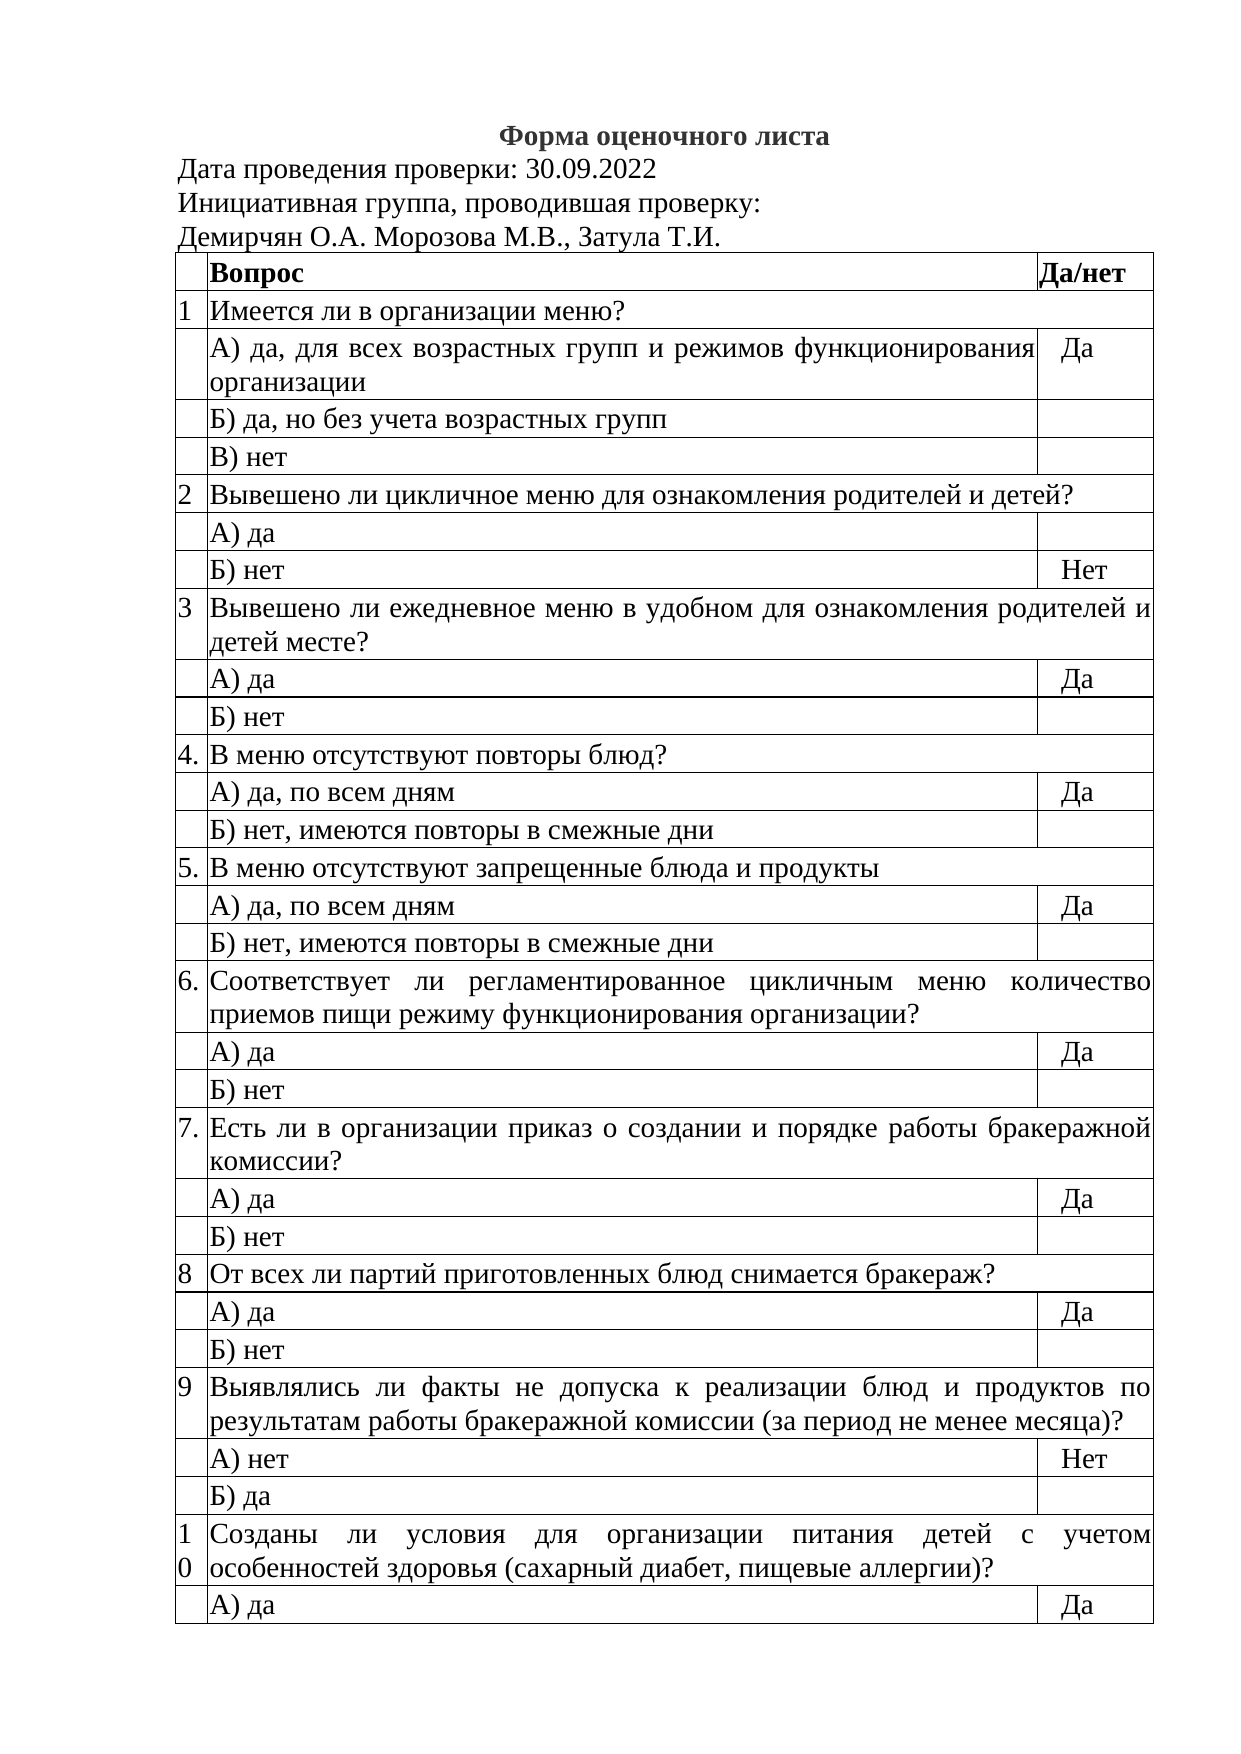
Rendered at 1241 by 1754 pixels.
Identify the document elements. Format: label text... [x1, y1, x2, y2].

table_cell В) нет [208, 438, 1037, 474]
table_cell [176, 811, 207, 847]
table_cell [176, 438, 207, 474]
table_cell [176, 1586, 207, 1622]
table_cell Да [1038, 773, 1153, 809]
table_cell Б) нет [208, 1217, 1037, 1254]
table_cell А) да [208, 1586, 1037, 1622]
table_cell 3 [176, 589, 207, 659]
table_header Да/нет [1038, 253, 1153, 290]
table_cell [1038, 400, 1153, 437]
table_cell 8 [176, 1255, 207, 1291]
table_cell [176, 1070, 207, 1107]
table_cell [1038, 513, 1153, 550]
table_cell Соответствует ли регламентированное цикличным меню количество приемов пищи режиму функционирования организации? [208, 961, 1153, 1032]
table_cell Да [1038, 1586, 1153, 1622]
table_cell [176, 698, 207, 734]
table_cell Имеется ли в организации меню? [208, 291, 1153, 328]
table_cell А) да [208, 513, 1037, 550]
table_cell [1038, 924, 1153, 960]
table_cell А) да, для всех возрастных групп и режимов функционирования организации [208, 329, 1037, 399]
table_cell [176, 924, 207, 960]
table_cell Да [1038, 1179, 1153, 1216]
table_cell [1038, 811, 1153, 847]
table_cell [176, 551, 207, 587]
table_cell [176, 1439, 207, 1476]
table_cell Б) нет, имеются повторы в смежные дни [208, 811, 1037, 847]
table_cell [176, 513, 207, 550]
table_cell Б) нет [208, 1070, 1037, 1107]
table_cell Б) да [208, 1477, 1037, 1513]
table_cell 10 [176, 1515, 207, 1585]
table_cell Нет [1038, 1439, 1153, 1476]
table_cell А) да [208, 1033, 1037, 1069]
table_cell Б) нет [208, 551, 1037, 587]
table_cell [1038, 1217, 1153, 1254]
table_cell [1038, 1477, 1153, 1513]
table_cell Выявлялись ли факты не допуска к реализации блюд и продуктов по результатам работы бракеражной комиссии (за период не менее месяца)? [208, 1368, 1153, 1438]
table_cell [176, 1217, 207, 1254]
table_cell В меню отсутствуют запрещенные блюда и продукты [208, 848, 1153, 885]
table_cell [1038, 698, 1153, 734]
table_cell Да [1038, 329, 1153, 399]
table_cell Да [1038, 1033, 1153, 1069]
table_cell Вывешено ли цикличное меню для ознакомления родителей и детей? [208, 475, 1153, 512]
table_cell Б) нет [208, 698, 1037, 734]
table_cell [176, 1477, 207, 1513]
table_cell 9 [176, 1368, 207, 1438]
table_cell [176, 1293, 207, 1329]
table_cell [176, 1033, 207, 1069]
table_cell [176, 1330, 207, 1367]
table_cell Есть ли в организации приказ о создании и порядке работы бракеражной комиссии? [208, 1108, 1153, 1178]
table_header [176, 253, 207, 290]
table_cell Б) нет, имеются повторы в смежные дни [208, 924, 1037, 960]
table_cell [1038, 438, 1153, 474]
table_cell [1038, 1330, 1153, 1367]
table_cell 7. [176, 1108, 207, 1178]
table_cell 6. [176, 961, 207, 1032]
table_cell А) да, по всем дням [208, 773, 1037, 809]
table_cell 1 [176, 291, 207, 328]
table_cell [176, 1179, 207, 1216]
text Инициативная группа, проводившая проверку: [177, 185, 1152, 219]
table_cell [176, 400, 207, 437]
table_cell Да [1038, 1293, 1153, 1329]
table_cell 5. [176, 848, 207, 885]
table_cell Да [1038, 886, 1153, 923]
table_cell От всех ли партий приготовленных блюд снимается бракераж? [208, 1255, 1153, 1291]
table_cell А) да [208, 1293, 1037, 1329]
table_cell Созданы ли условия для организации питания детей с учетом особенностей здоровья (сахарный диабет, пищевые аллергии)? [208, 1515, 1153, 1585]
text Форма оценочного листа [177, 118, 1152, 152]
table_cell [176, 773, 207, 809]
table_cell А) нет [208, 1439, 1037, 1476]
text Дата проведения проверки: 30.09.2022 [177, 152, 1152, 185]
table_cell 4. [176, 735, 207, 772]
table_header Вопрос [208, 253, 1037, 290]
table_cell А) да, по всем дням [208, 886, 1037, 923]
table_cell Нет [1038, 551, 1153, 587]
table_cell А) да [208, 660, 1037, 696]
table_cell Б) да, но без учета возрастных групп [208, 400, 1037, 437]
table_cell Вывешено ли ежедневное меню в удобном для ознакомления родителей и детей месте? [208, 589, 1153, 659]
table_cell [176, 886, 207, 923]
table_cell А) да [208, 1179, 1037, 1216]
table_cell Б) нет [208, 1330, 1037, 1367]
table_cell [176, 329, 207, 399]
table_cell [1038, 1070, 1153, 1107]
table_cell Да [1038, 660, 1153, 696]
table_cell [176, 660, 207, 696]
table_cell В меню отсутствуют повторы блюд? [208, 735, 1153, 772]
table_cell 2 [176, 475, 207, 512]
text Демирчян О.А. Морозова М.В., Затула Т.И. [177, 219, 1152, 252]
